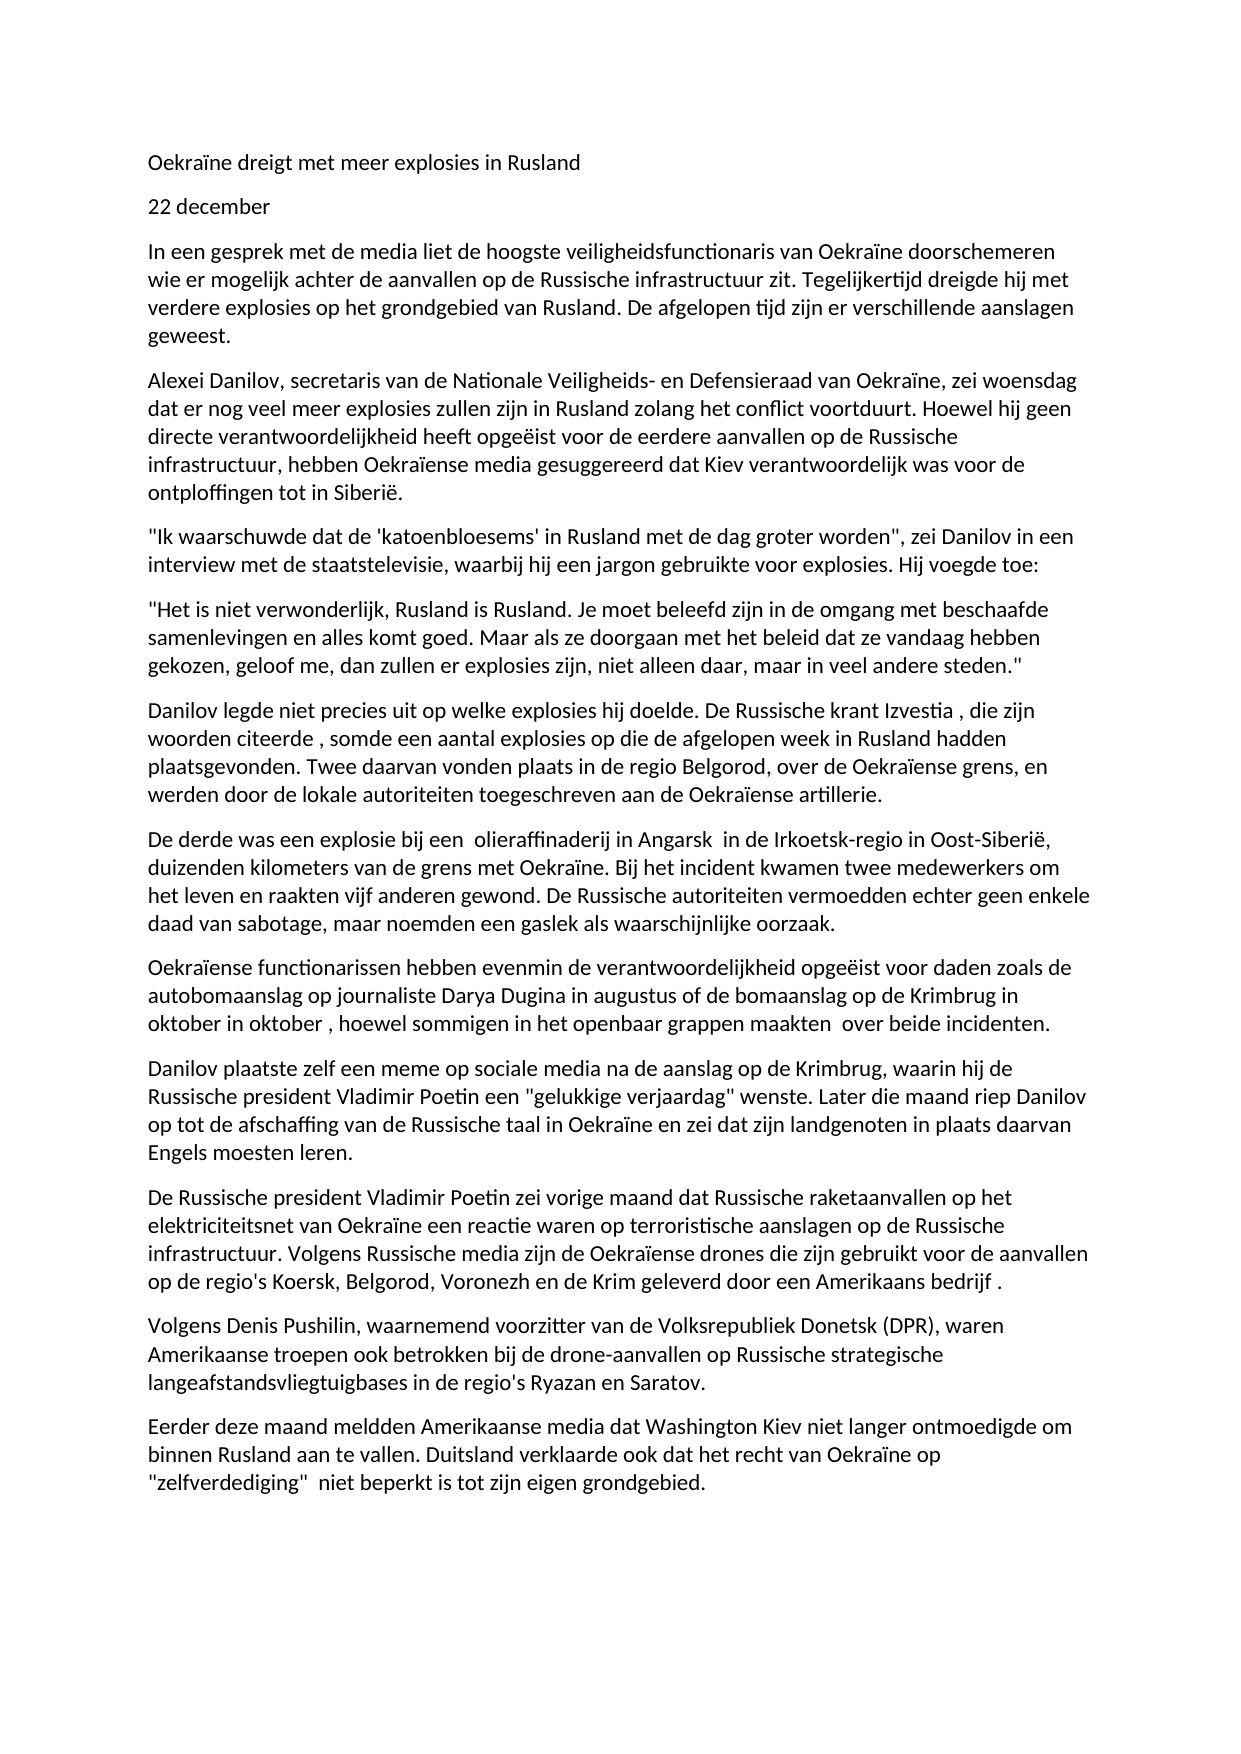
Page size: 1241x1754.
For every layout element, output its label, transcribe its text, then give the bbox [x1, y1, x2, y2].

text De derde was een explosie bij een olieraffinaderij in Angarsk in de Irkoetsk-regio in Oost-Siberië, duizenden kilometers van de grens met Oekraïne. Bij het incident kwamen twee medewerkers om het leven en raakten vijf anderen gewond. De Russische autoriteiten vermoedden echter geen enkele daad van sabotage, maar noemden een gaslek als waarschijnlijke oorzaak. [148, 825, 1093, 937]
text In een gesprek met de media liet de hoogste veiligheidsfunctionaris van Oekraïne doorschemeren wie er mogelijk achter de aanvallen op de Russische infrastructuur zit. Tegelijkertijd dreigde hij met verdere explosies op het grondgebied van Rusland. De afgelopen tijd zijn er verschillende aanslagen geweest. [148, 237, 1093, 349]
text "Ik waarschuwde dat de 'katoenbloesems' in Rusland met de dag groter worden", zei Danilov in een interview met de staatstelevisie, waarbij hij een jargon gebruikte voor explosies. Hij voegde toe: [148, 522, 1093, 578]
text De Russische president Vladimir Poetin zei vorige maand dat Russische raketaanvallen op het elektriciteitsnet van Oekraïne een reactie waren op terroristische aanslagen op de Russische infrastructuur. Volgens Russische media zijn de Oekraïense drones die zijn gebruikt voor de aanvallen op de regio's Koersk, Belgorod, Voronezh en de Krim geleverd door een Amerikaans bedrijf . [148, 1183, 1093, 1295]
text Volgens Denis Pushilin, waarnemend voorzitter van de Volksrepubliek Donetsk (DPR), waren Amerikaanse troepen ook betrokken bij de drone-aanvallen op Russische strategische langeafstandsvliegtuigbases in de regio's Ryazan en Saratov. [148, 1312, 1093, 1396]
text Danilov plaatste zelf een meme op sociale media na de aanslag op de Krimbrug, waarin hij de Russische president Vladimir Poetin een "gelukkige verjaardag" wenste. Later die maand riep Danilov op tot de afschaffing van de Russische taal in Oekraïne en zei dat zijn landgenoten in plaats daarvan Engels moesten leren. [148, 1054, 1093, 1166]
text Oekraïne dreigt met meer explosies in Rusland [148, 148, 1093, 176]
text Alexei Danilov, secretaris van de Nationale Veiligheids- en Defensieraad van Oekraïne, zei woensdag dat er nog veel meer explosies zullen zijn in Rusland zolang het conflict voortduurt. Hoewel hij geen directe verantwoordelijkheid heeft opgeëist voor de eerdere aanvallen op de Russische infrastructuur, hebben Oekraïense media gesuggereerd dat Kiev verantwoordelijk was voor de ontploffingen tot in Siberië. [148, 366, 1093, 506]
text "Het is niet verwonderlijk, Rusland is Rusland. Je moet beleefd zijn in de omgang met beschaafde samenlevingen en alles komt goed. Maar als ze doorgaan met het beleid dat ze vandaag hebben gekozen, geloof me, dan zullen er explosies zijn, niet alleen daar, maar in veel andere steden." [148, 595, 1093, 679]
text 22 december [148, 192, 1093, 220]
text Eerder deze maand meldden Amerikaanse media dat Washington Kiev niet langer ontmoedigde om binnen Rusland aan te vallen. Duitsland verklaarde ook dat het recht van Oekraïne op "zelfverdediging" niet beperkt is tot zijn eigen grondgebied. [148, 1412, 1093, 1496]
text Danilov legde niet precies uit op welke explosies hij doelde. De Russische krant Izvestia , die zijn woorden citeerde , somde een aantal explosies op die de afgelopen week in Rusland hadden plaatsgevonden. Twee daarvan vonden plaats in de regio Belgorod, over de Oekraïense grens, en werden door de lokale autoriteiten toegeschreven aan de Oekraïense artillerie. [148, 696, 1093, 808]
text Oekraïense functionarissen hebben evenmin de verantwoordelijkheid opgeëist voor daden zoals de autobomaanslag op journaliste Darya Dugina in augustus of de bomaanslag op de Krimbrug in oktober in oktober , hoewel sommigen in het openbaar grappen maakten over beide incidenten. [148, 953, 1093, 1037]
